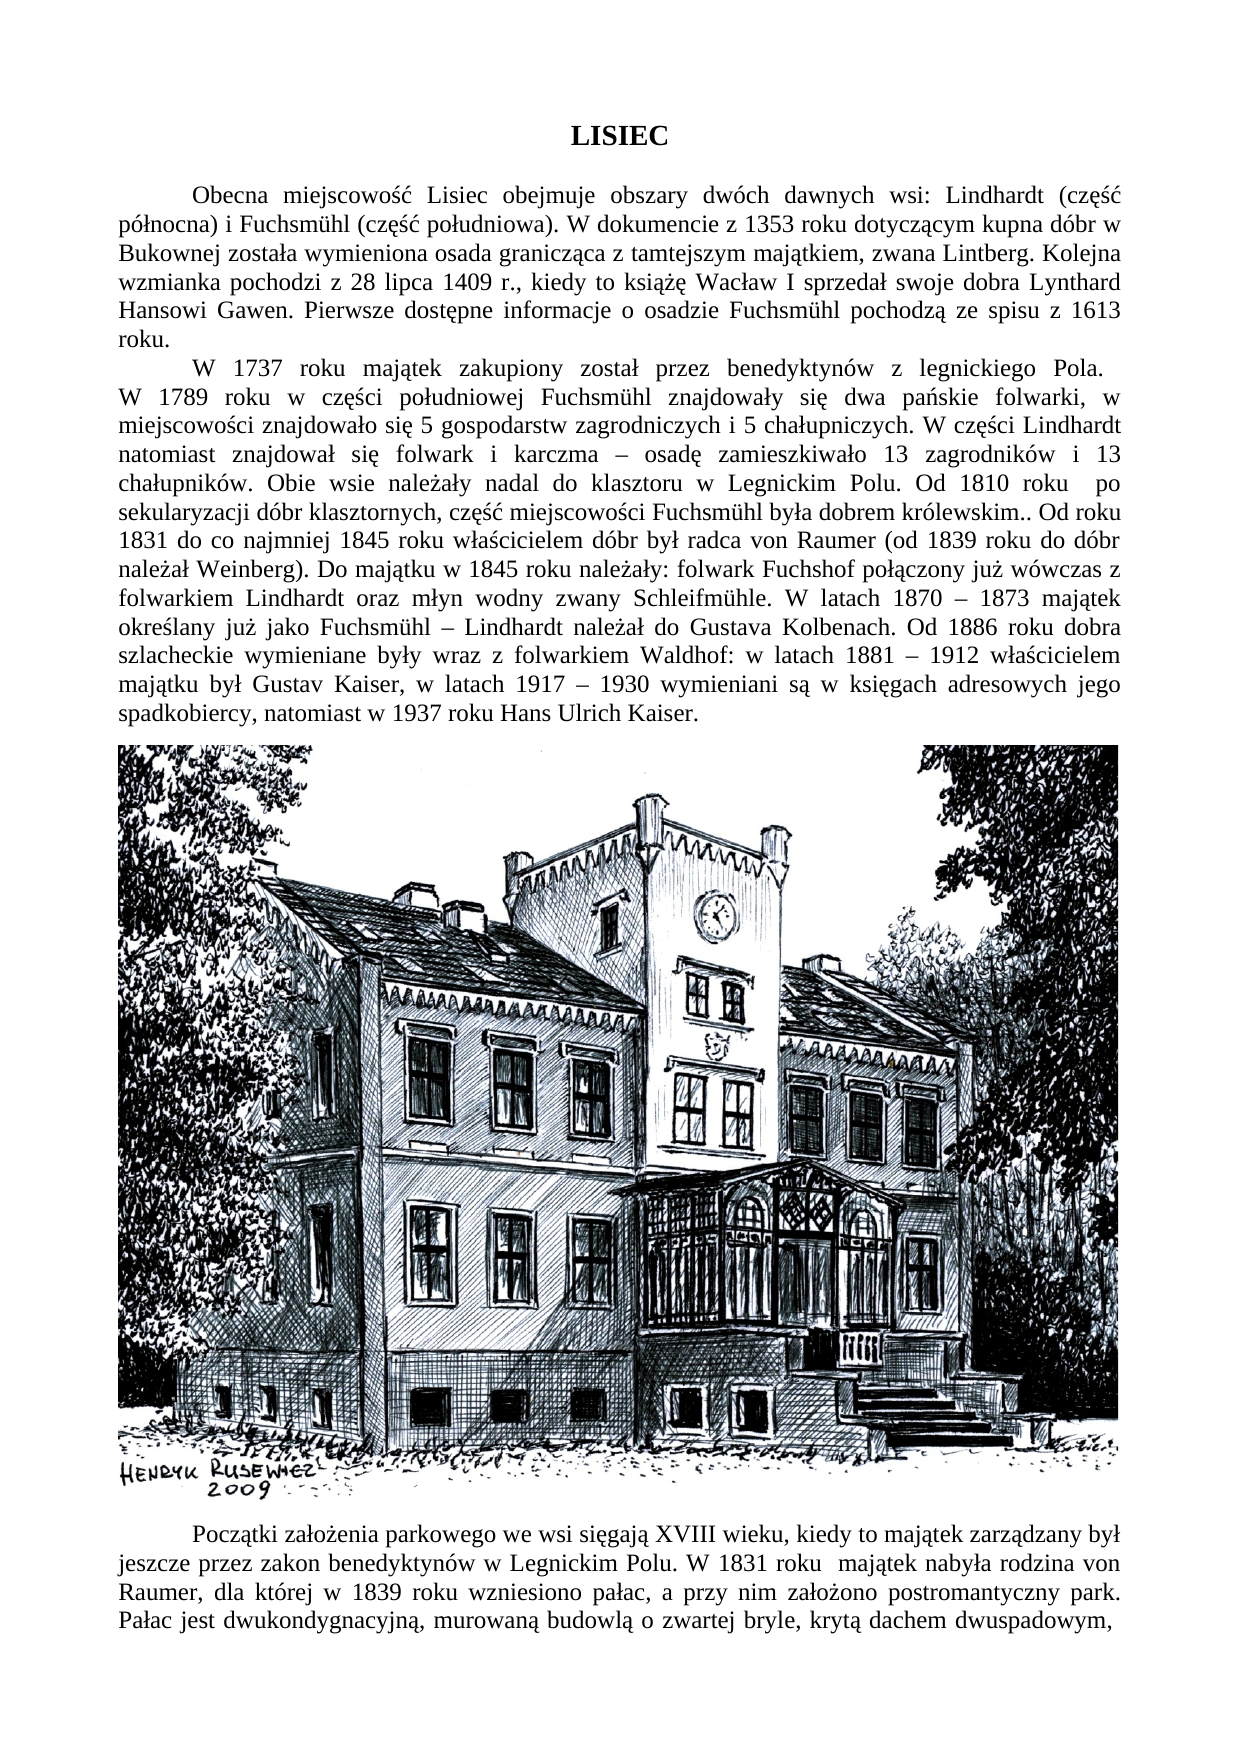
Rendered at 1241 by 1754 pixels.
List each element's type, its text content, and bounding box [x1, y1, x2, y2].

text Obecna miejscowość Lisiec obejmuje obszary dwóch dawnych wsi: Lindhardt (część północna) i Fuchsmühl (część południowa). W dokumencie z 1353 roku dotyczącym kupna dóbr w Bukownej została wymieniona osada granicząca z tamtejszym majątkiem, zwana Lintberg. Kolejna wzmianka pochodzi z 28 lipca 1409 r., kiedy to książę Wacław I sprzedał swoje dobra Lynthard Hansowi Gawen. Pierwsze dostępne informacje o osadzie Fuchsmühl pochodzą ze spisu z 1613 roku. [118, 180, 1122, 353]
text W 1737 roku majątek zakupiony został przez benedyktynów z legnickiego Pola. W 1789 roku w części południowej Fuchsmühl znajdowały się dwa pańskie folwarki, w miejscowości znajdowało się 5 gospodarstw zagrodniczych i 5 chałupniczych. W części Lindhardt natomiast znajdował się folwark i karczma – osadę zamieszkiwało 13 zagrodników i 13 chałupników. Obie wsie należały nadal do klasztoru w Legnickim Polu. Od 1810 roku po sekularyzacji dóbr klasztornych, część miejscowości Fuchsmühl była dobrem królewskim.. Od roku 1831 do co najmniej 1845 roku właścicielem dóbr był radca von Raumer (od 1839 roku do dóbr należał Weinberg). Do majątku w 1845 roku należały: folwark Fuchshof połączony już wówczas z folwarkiem Lindhardt oraz młyn wodny zwany Schleifmühle. W latach 1870 – 1873 majątek określany już jako Fuchsmühl – Lindhardt należał do Gustava Kolbenach. Od 1886 roku dobra szlacheckie wymieniane były wraz z folwarkiem Waldhof: w latach 1881 – 1912 właścicielem majątku był Gustav Kaiser, w latach 1917 – 1930 wymieniani są w księgach adresowych jego spadkobiercy, natomiast w 1937 roku Hans Ulrich Kaiser. [118, 353, 1122, 727]
text LISIEC [118, 118, 1122, 152]
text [118, 1519, 1122, 1634]
picture [118, 745, 1119, 1501]
